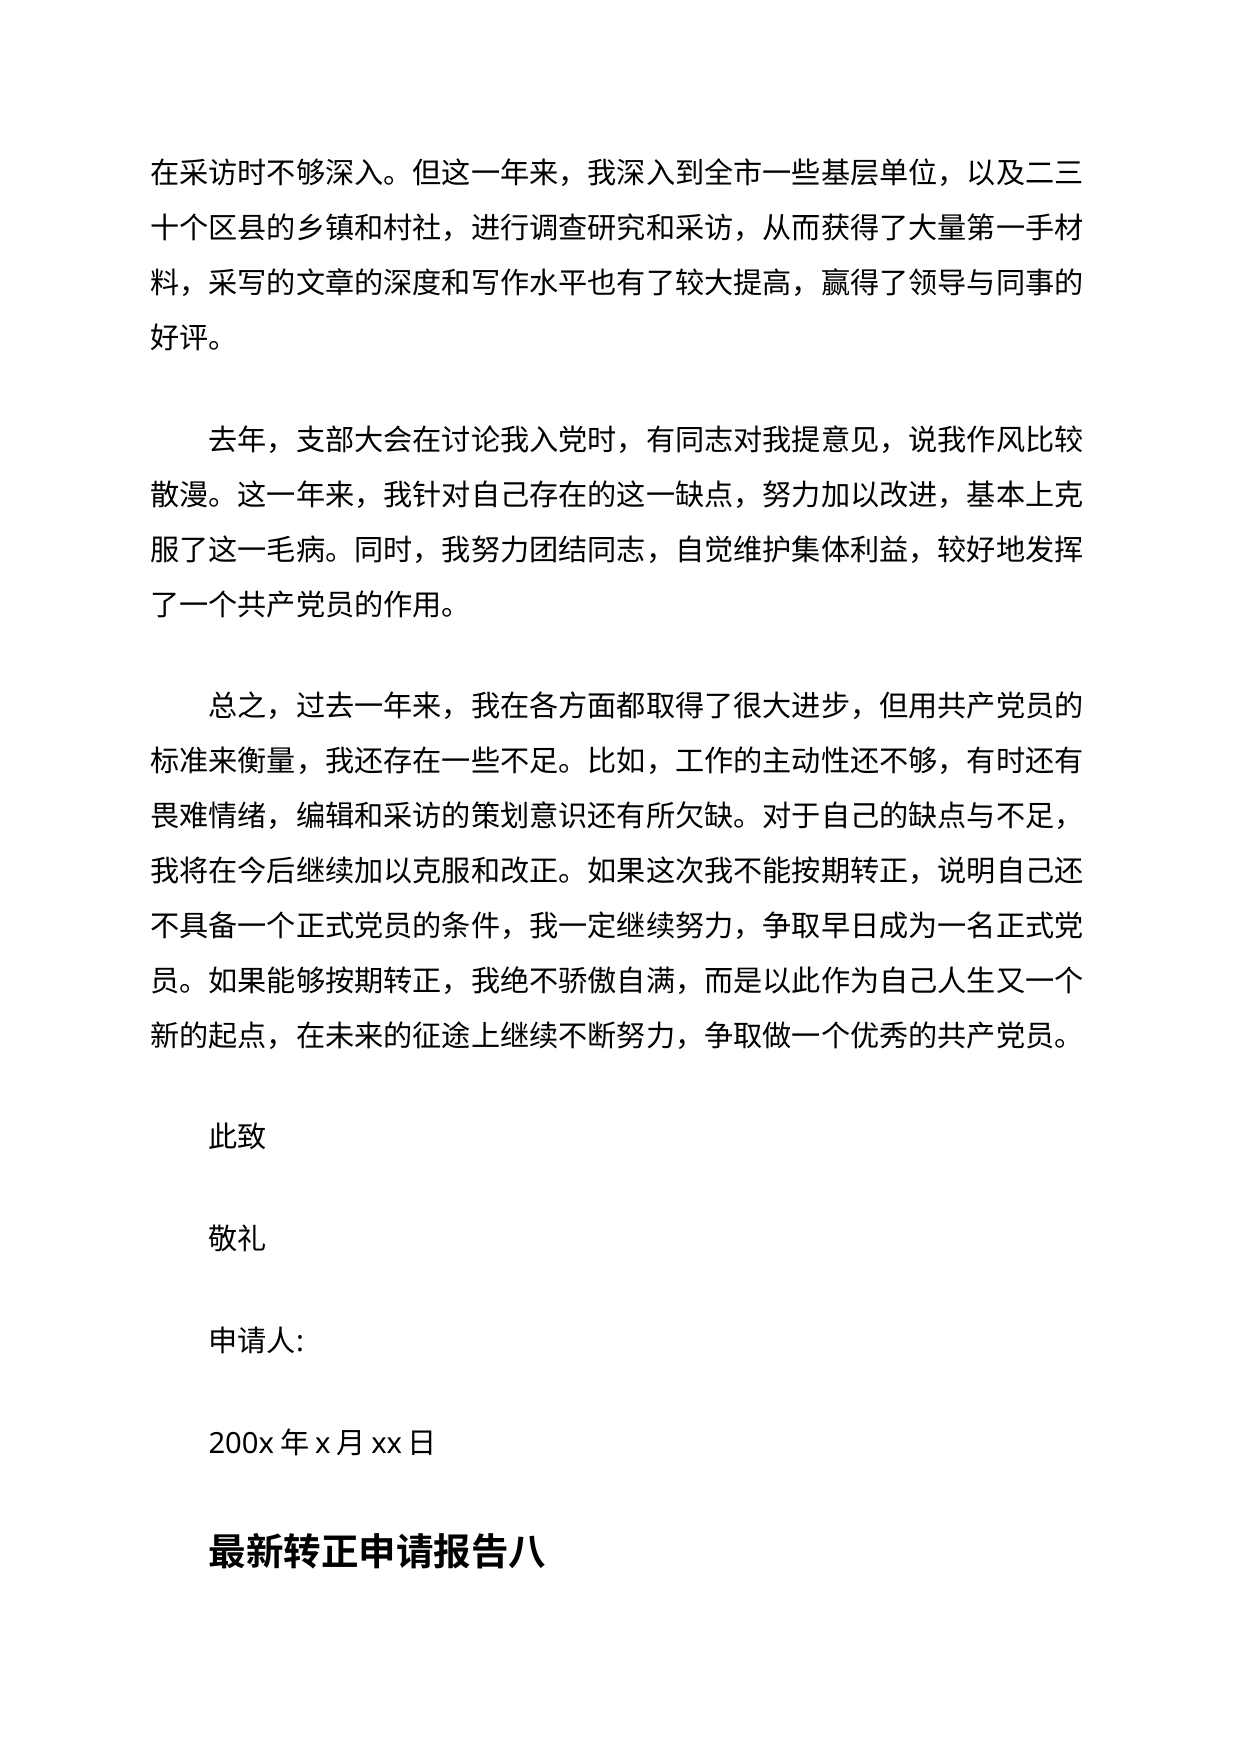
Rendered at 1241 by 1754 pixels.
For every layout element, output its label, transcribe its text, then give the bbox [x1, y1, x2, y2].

text 敬礼 [150, 1216, 1090, 1258]
text 此致 [150, 1114, 1090, 1156]
text 去年，支部大会在讨论我入党时，有同志对我提意见，说我作风比较散漫。这一年来，我针对自己存在的这一缺点，努力加以改进，基本上克服了这一毛病。同时，我努力团结同志，自觉维护集体利益，较好地发挥了一个共产党员的作用。 [150, 416, 1090, 623]
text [150, 150, 1090, 357]
text 最新转正申请报告八 [150, 1522, 1090, 1576]
text 200x年x月xx日 [150, 1419, 1090, 1462]
text 总之，过去一年来，我在各方面都取得了很大进步，但用共产党员的标准来衡量，我还存在一些不足。比如，工作的主动性还不够，有时还有畏难情绪，编辑和采访的策划意识还有所欠缺。对于自己的缺点与不足，我将在今后继续加以克服和改正。如果这次我不能按期转正，说明自己还不具备一个正式党员的条件，我一定继续努力，争取早日成为一名正式党员。如果能够按期转正，我绝不骄傲自满，而是以此作为自己人生又一个新的起点，在未来的征途上继续不断努力，争取做一个优秀的共产党员。 [150, 683, 1090, 1054]
text 申请人: [150, 1318, 1090, 1360]
